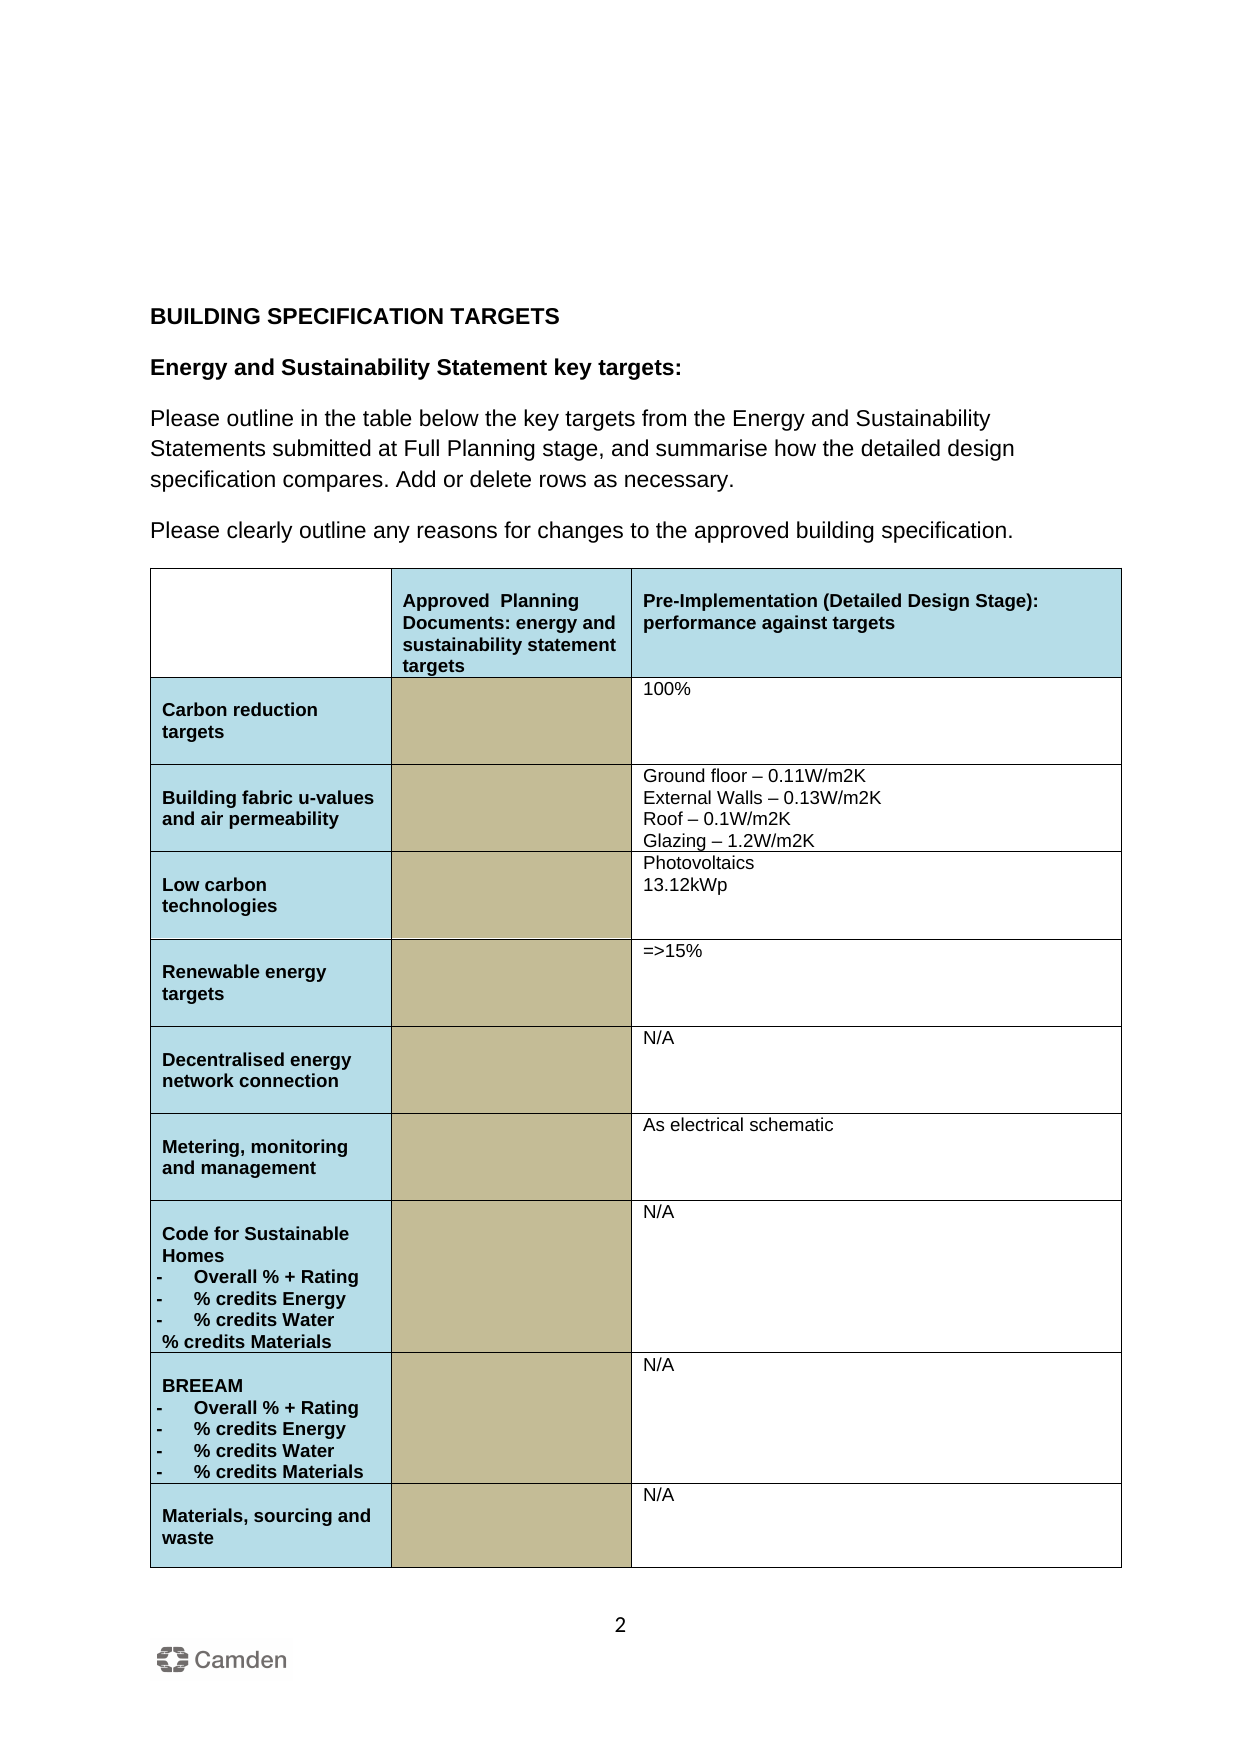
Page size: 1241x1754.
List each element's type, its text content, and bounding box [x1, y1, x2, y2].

table_cell Renewable energy targets [151, 940, 391, 1026]
table_cell Ground floor – 0.11W/m2K External Walls – 0.13W/m2K Roof – 0.1W/m2K Glazing – 1.2W/m2K [632, 765, 1121, 851]
table_cell N/A [632, 1484, 1121, 1567]
table_cell Materials, sourcing and waste [151, 1484, 391, 1567]
text BUILDING SPECIFICATION TARGETS [150, 303, 1090, 329]
table_cell Building fabric u-values and air permeability [151, 765, 391, 851]
table_cell Photovoltaics 13.12kWp [632, 852, 1121, 938]
text Please outline in the table below the key targets from the Energy and Sustainability Statements submitted at Full Planning stage, and summarise how the detailed design specification compares. Add or delete rows as necessary. [150, 405, 1090, 492]
table_cell [392, 1114, 631, 1200]
text Please clearly outline any reasons for changes to the approved building specification. [150, 517, 1090, 543]
table_cell [392, 1353, 631, 1483]
table_cell Decentralised energy network connection [151, 1027, 391, 1113]
table_cell Carbon reduction targets [151, 678, 391, 764]
picture [150, 1638, 293, 1681]
table_cell [392, 1484, 631, 1567]
table_cell 100% [632, 678, 1121, 764]
table_header Approved Planning Documents: energy and sustainability statement targets [392, 569, 631, 677]
table_cell N/A [632, 1201, 1121, 1352]
table_cell [392, 940, 631, 1026]
table_cell [392, 765, 631, 851]
table_cell [392, 678, 631, 764]
table_cell BREEAM Overall % + Rating % credits Energy % credits Water % credits Materials [151, 1353, 391, 1483]
table_cell Metering, monitoring and management [151, 1114, 391, 1200]
text Energy and Sustainability Statement key targets: [150, 354, 1090, 381]
table_cell N/A [632, 1353, 1121, 1483]
table_header [151, 569, 391, 677]
table_cell [392, 1027, 631, 1113]
table_cell N/A [632, 1027, 1121, 1113]
table_cell Code for Sustainable Homes Overall % + Rating % credits Energy % credits Water % credits Materials [151, 1201, 391, 1352]
table_cell =>15% [632, 940, 1121, 1026]
table_cell Low carbon technologies [151, 852, 391, 938]
table_cell [392, 852, 631, 938]
table_header Pre-Implementation (Detailed Design Stage): performance against targets [632, 569, 1121, 677]
table_cell As electrical schematic [632, 1114, 1121, 1200]
table_cell [392, 1201, 631, 1352]
